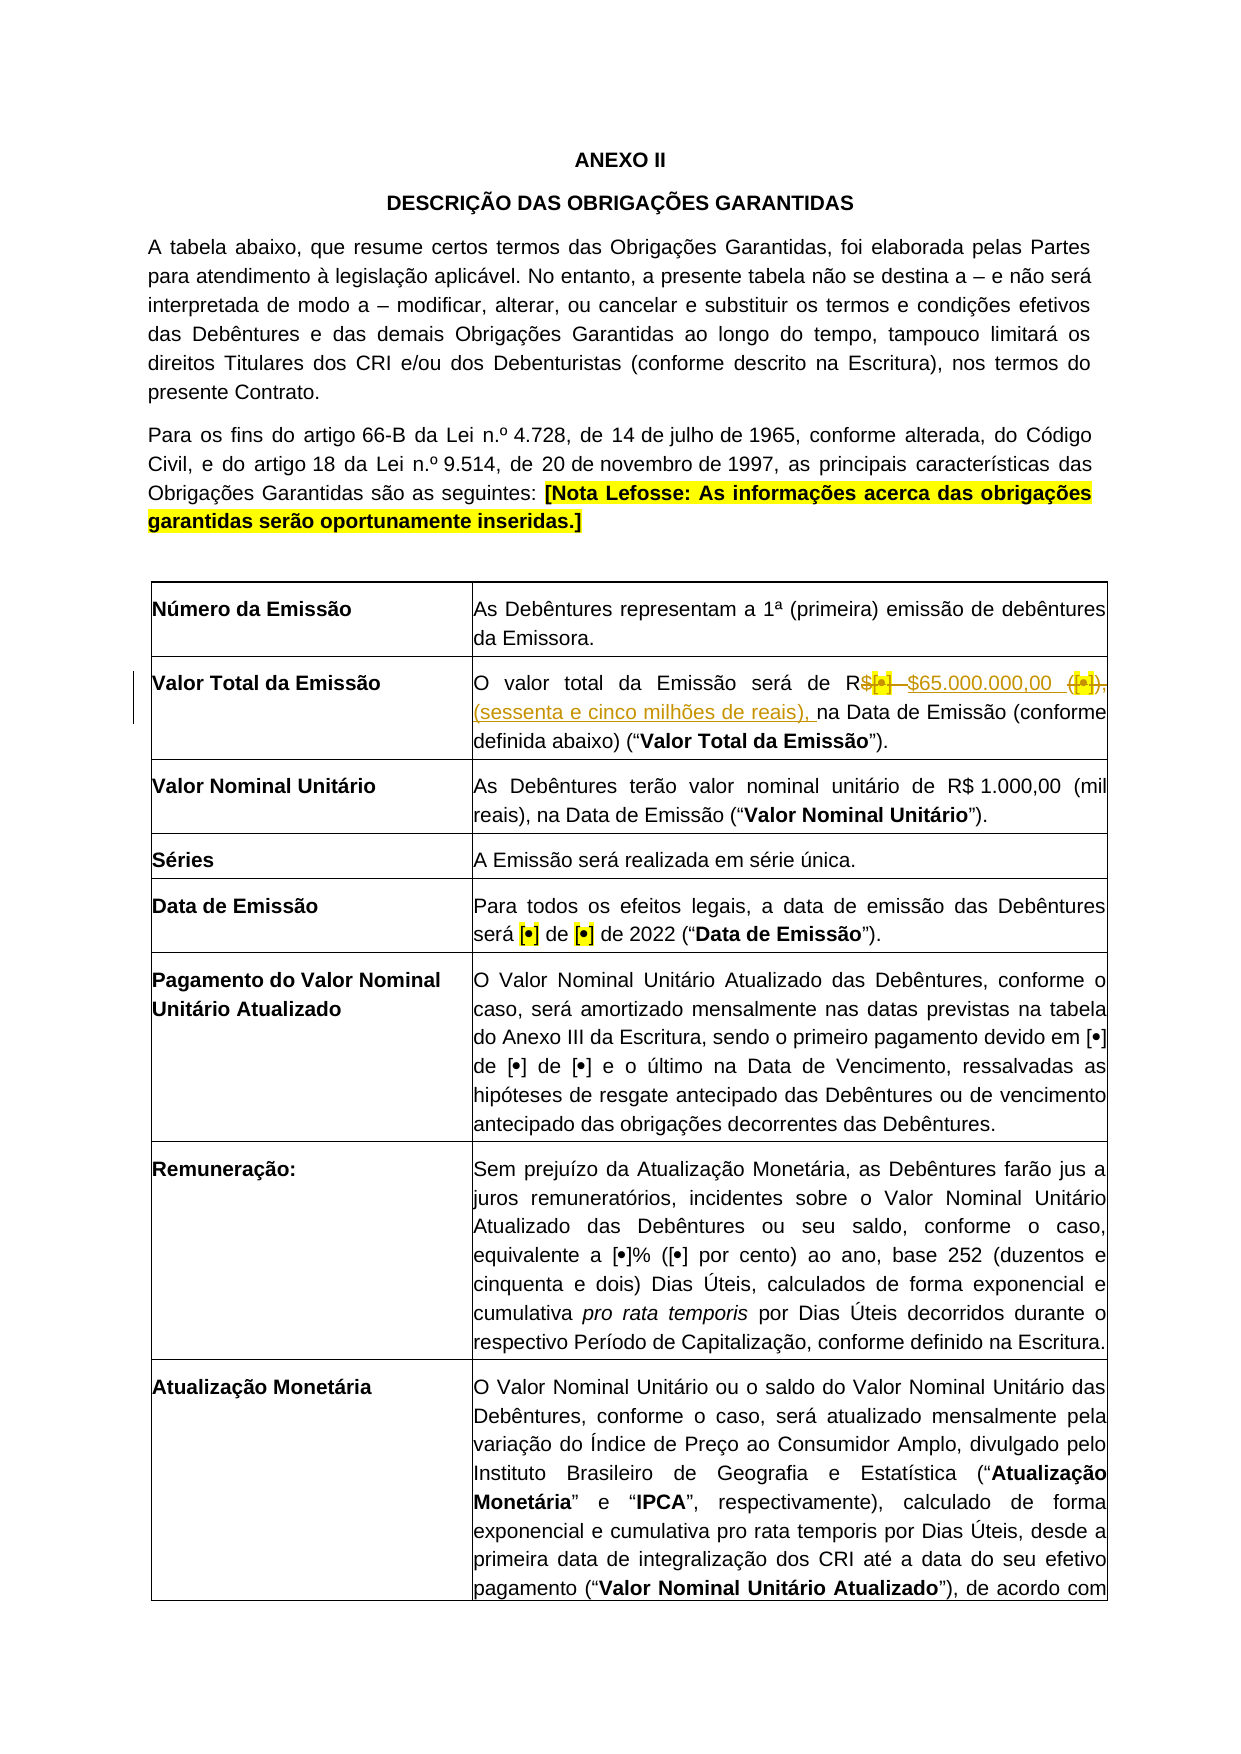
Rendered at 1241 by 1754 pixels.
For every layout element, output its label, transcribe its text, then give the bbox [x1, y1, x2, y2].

text A tabela abaixo, que resume certos termos das Obrigações Garantidas, foi elaborada pelas Partes para atendimento à legislação aplicável. No entanto, a presente tabela não se destina a – e não será interpretada de modo a – modificar, alterar, ou cancelar e substituir os termos e condições efetivos das Debêntures e das demais Obrigações Garantidas ao longo do tempo, tampouco limitará os direitos Titulares dos CRI e/ou dos Debenturistas (conforme descrito na Escritura), nos termos do presente Contrato. [148, 235, 1092, 403]
table_header As Debêntures representam a 1ª (primeira) emissão de debêntures da Emissora. [473, 583, 1107, 656]
table_cell Séries [152, 834, 472, 878]
subtitle DESCRIÇÃO DAS OBRIGAÇÕES GARANTIDAS [148, 191, 1092, 215]
text Para os fins do artigo 66-B da Lei n.º 4.728, de 14 de julho de 1965, conforme alterada, do Código Civil, e do artigo 18 da Lei n.º 9.514, de 20 de novembro de 1997, as principais características das Obrigações Garantidas são as seguintes: [Nota Lefosse: As informações acerca das obrigações garantidas serão oportunamente inseridas.] [148, 423, 1092, 533]
table_cell O Valor Nominal Unitário Atualizado das Debêntures, conforme o caso, será amortizado mensalmente nas datas previstas na tabela do Anexo III da Escritura, sendo o primeiro pagamento devido em [] de [] de [] e o último na Data de Vencimento, ressalvadas as hipóteses de resgate antecipado das Debêntures ou de vencimento antecipado das obrigações decorrentes das Debêntures. [473, 953, 1107, 1141]
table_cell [152, 1360, 472, 1600]
table_cell Para todos os efeitos legais, a data de emissão das Debêntures será [] de [] de 2022 (“Data de Emissão”). [473, 879, 1107, 952]
table_cell Pagamento do Valor Nominal Unitário Atualizado [152, 953, 472, 1141]
subtitle ANEXO II [148, 148, 1092, 172]
table_cell O valor total da Emissão será de Rna Data de Emissão (conforme definida abaixo) (“Valor Total da Emissão”). [473, 657, 1107, 758]
table_cell Data de Emissão [152, 879, 472, 952]
table_cell As Debêntures terão valor nominal unitário de R$ 1.000,00 (mil reais), na Data de Emissão (“Valor Nominal Unitário”). [473, 760, 1107, 832]
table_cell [473, 1360, 1107, 1600]
table_cell A Emissão será realizada em série única. [473, 834, 1107, 878]
table_cell Sem prejuízo da Atualização Monetária, as Debêntures farão jus a juros remuneratórios, incidentes sobre o Valor Nominal Unitário Atualizado das Debêntures ou seu saldo, conforme o caso, equivalente a []% ([] por cento) ao ano, base 252 (duzentos e cinquenta e dois) Dias Úteis, calculados de forma exponencial e cumulativa pro rata temporis por Dias Úteis decorridos durante o respectivo Período de Capitalização, conforme definido na Escritura. [473, 1142, 1107, 1359]
table_cell Valor Nominal Unitário [152, 760, 472, 832]
table_header Número da Emissão [152, 583, 472, 656]
table_cell Valor Total da Emissão [152, 657, 472, 758]
table_cell Remuneração: [152, 1142, 472, 1359]
